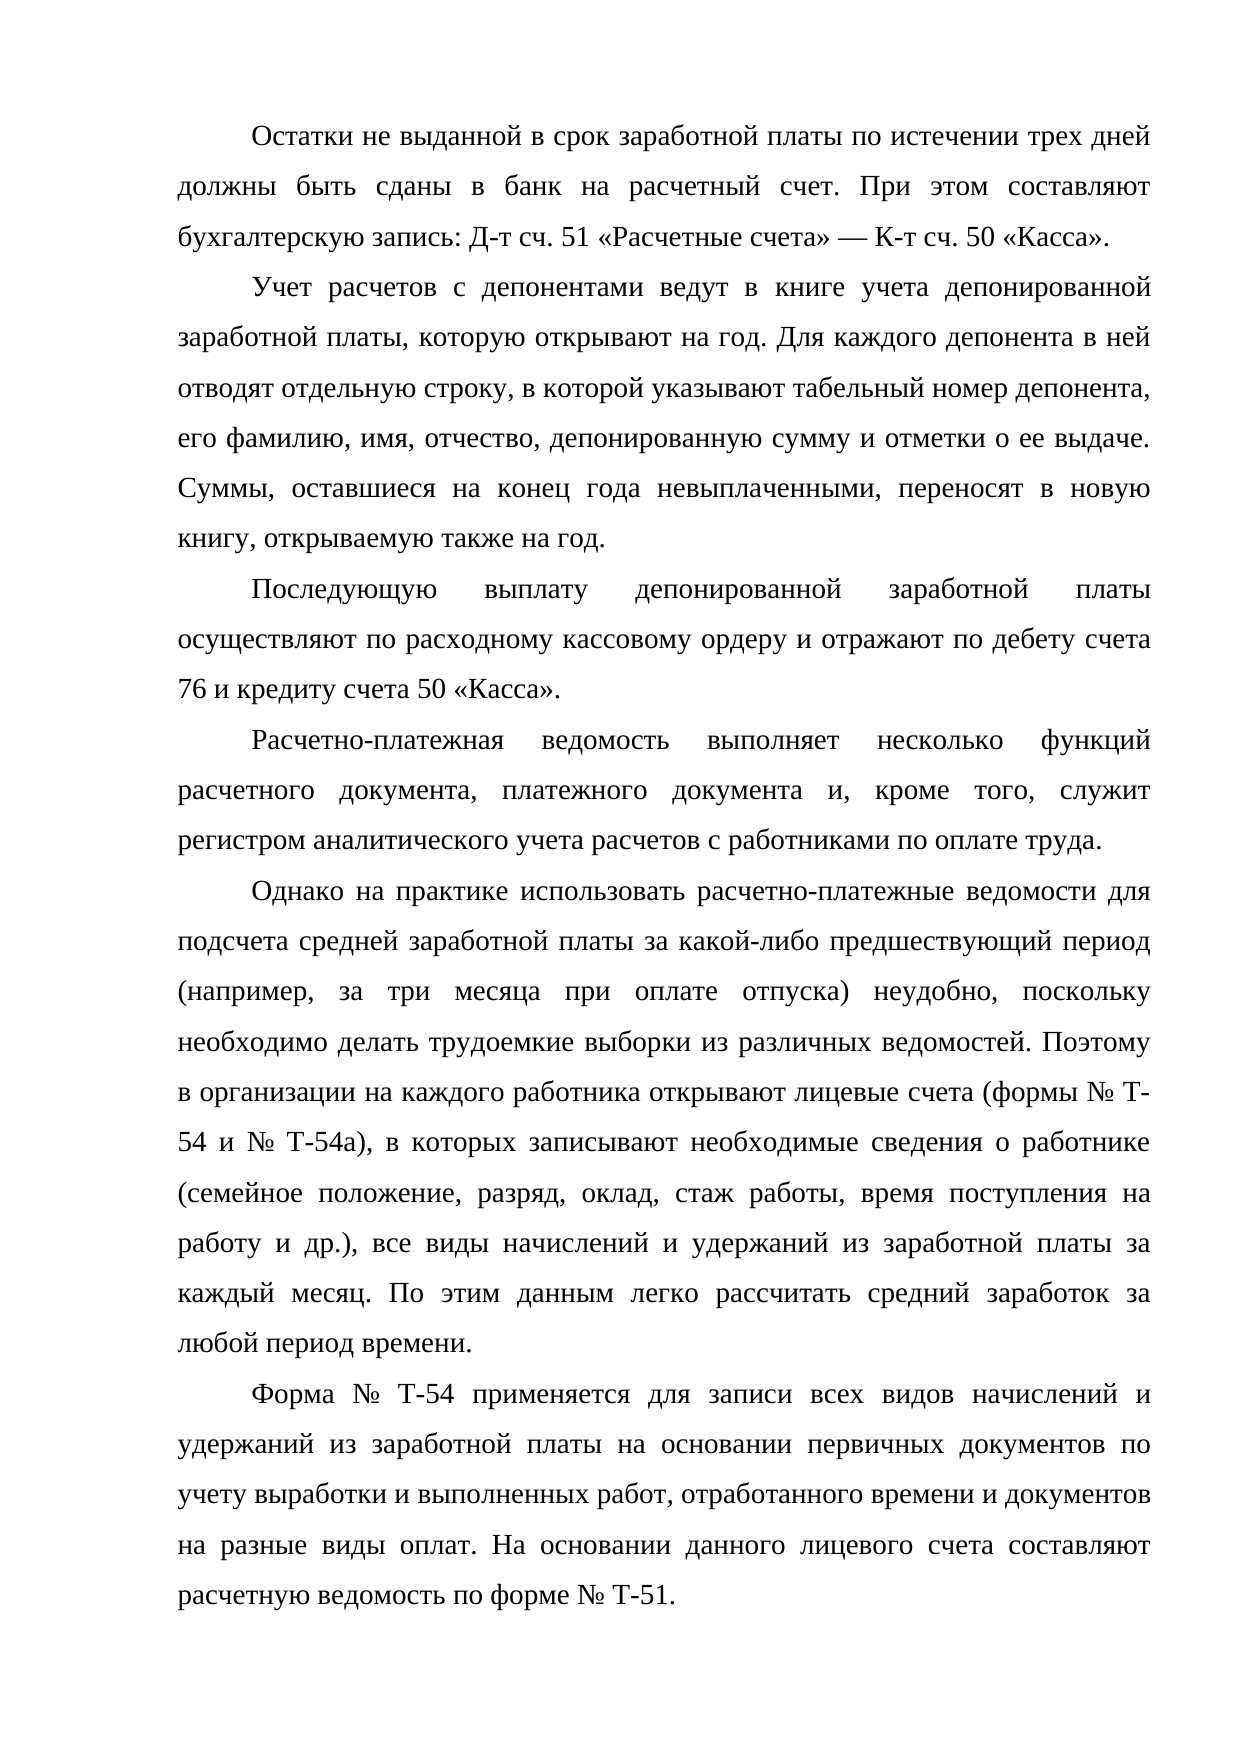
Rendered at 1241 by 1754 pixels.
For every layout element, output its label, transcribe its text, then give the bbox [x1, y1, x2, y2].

text Однако на практике использовать расчетно-платежные ведомости для подсчета средней заработной платы за какой-либо предшествующий период (например, за три месяца при оплате отпуска) неудобно, поскольку необходимо делать трудоемкие выборки из различных ведомостей. Поэтому в организации на каждого работника открывают лицевые счета (формы № Т-54 и № Т-54а), в которых записывают необходимые сведения о работнике (семейное положение, разряд, оклад, стаж работы, время поступления на работу и др.), все виды начислений и удержаний из заработной платы за каждый месяц. По этим данным легко рассчитать средний заработок за любой период времени. [177, 873, 1152, 1359]
text Форма № Т-54 применяется для записи всех видов начислений и удержаний из заработной платы на основании первичных документов по учету выработки и выполненных работ, отработанного времени и документов на разные виды оплат. На основании данного лицевого счета составляют расчетную ведомость по форме № Т-51. [177, 1376, 1152, 1611]
text Учет расчетов с депонентами ведут в книге учета депонированной заработной платы, которую открывают на год. Для каждого депонента в ней отводят отдельную строку, в которой указывают табельный номер депонента, его фамилию, имя, отчество, депонированную сумму и отметки о ее выдаче. Суммы, оставшиеся на конец года невыплаченными, переносят в новую книгу, открываемую также на год. [177, 269, 1152, 554]
text Остатки не выданной в срок заработной платы по истечении трех дней должны быть сданы в банк на расчетный счет. При этом составляют бухгалтерскую запись: Д-т сч. 51 «Расчетные счета» — К-т сч. 50 «Касса». [177, 118, 1152, 252]
text Последующую выплату депонированной заработной платы осуществляют по расходному кассовому ордеру и отражают по дебету счета 76 и кредиту счета 50 «Касса». [177, 571, 1152, 705]
text Расчетно-платежная ведомость выполняет несколько функций расчетного документа, платежного документа и, кроме того, служит регистром аналитического учета расчетов с работниками по оплате труда. [177, 722, 1152, 856]
